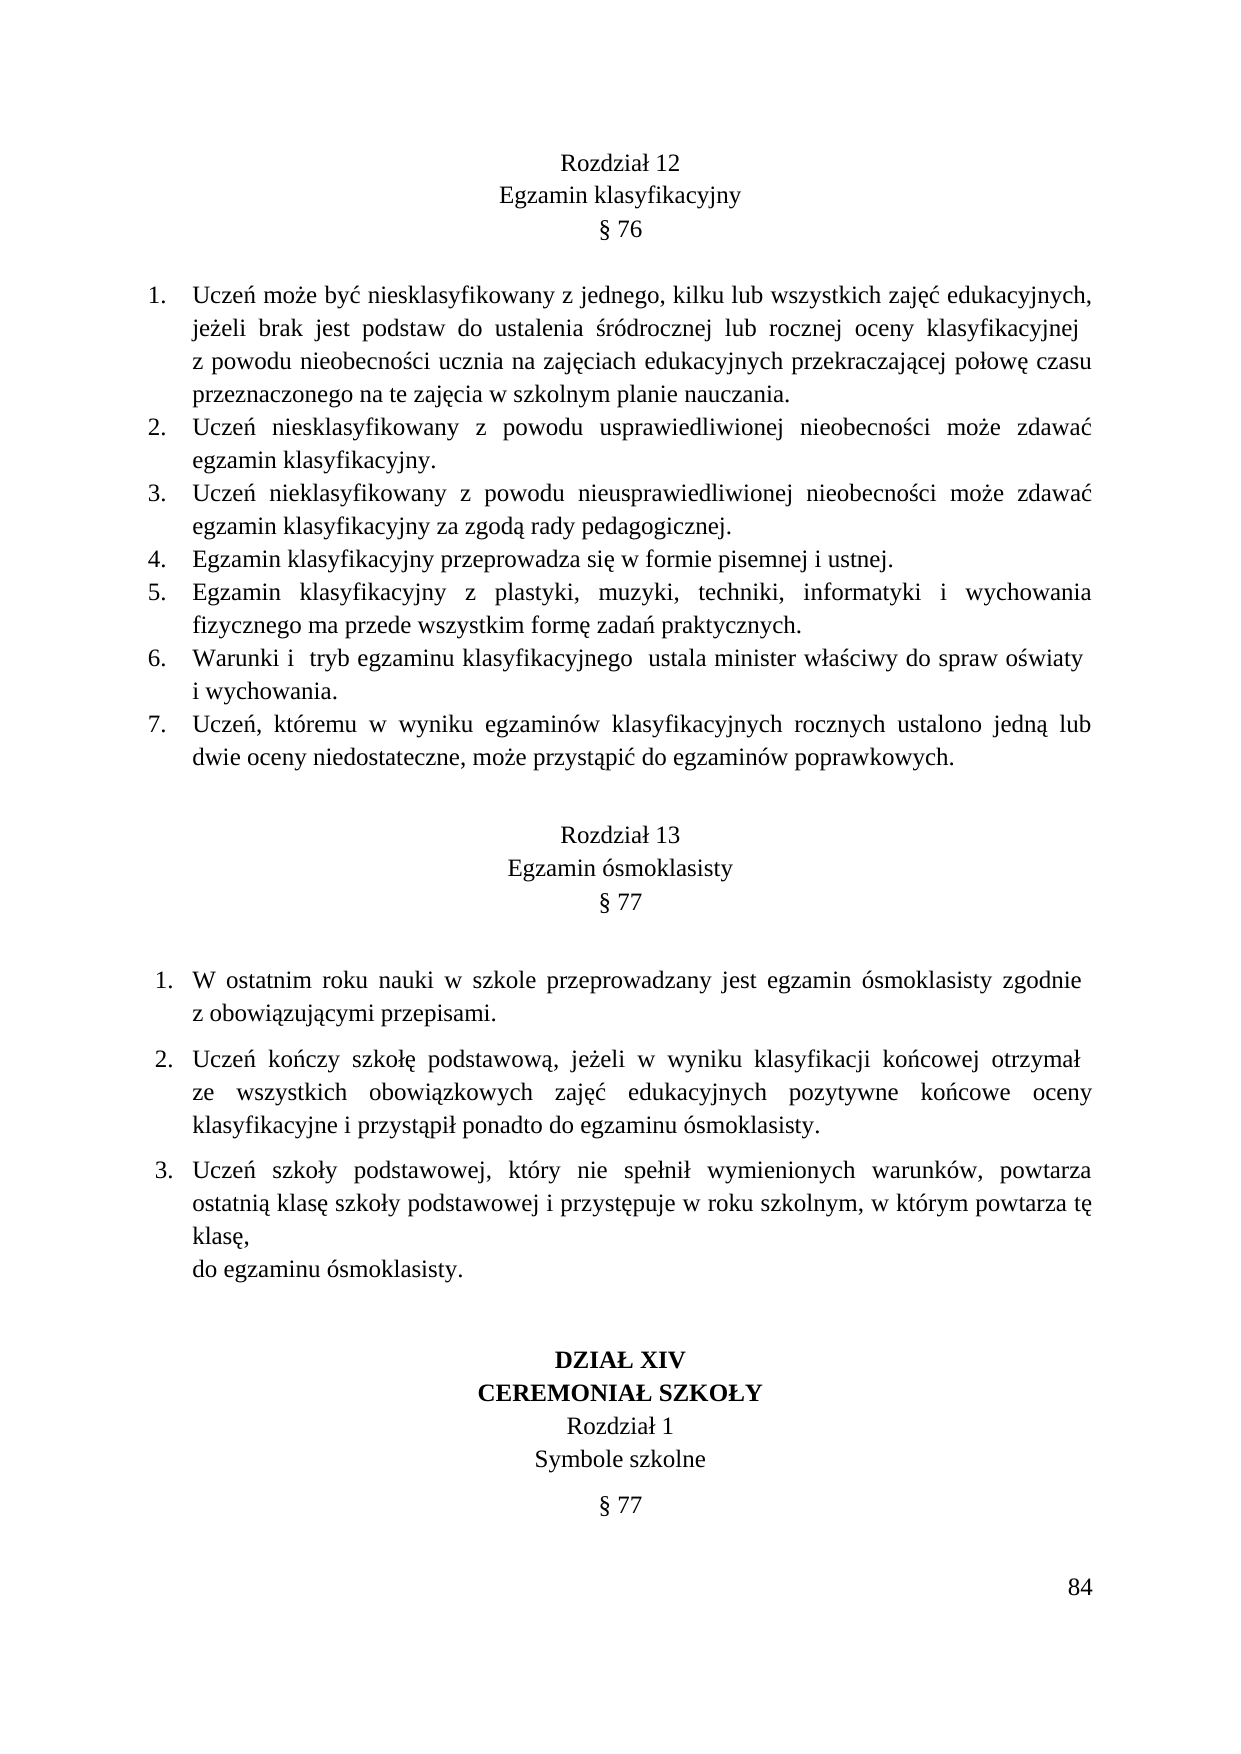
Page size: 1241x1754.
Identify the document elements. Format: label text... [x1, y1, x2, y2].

text § 76 [148, 214, 1093, 242]
list Uczeń kończy szkołę podstawową, jeżeli w wyniku klasyfikacji końcowej otrzymał ze wszystkich obowiązkowych zajęć edukacyjnych pozytywne końcowe oceny klasyfikacyjne i przystąpił ponadto do egzaminu ósmoklasisty. [154, 1044, 1093, 1138]
text § 77 [148, 1490, 1093, 1519]
list Egzamin klasyfikacyjny przeprowadza się w formie pisemnej i ustnej. [148, 544, 1093, 573]
text § 77 [148, 887, 1093, 915]
list Uczeń szkoły podstawowej, który nie spełnił wymienionych warunków, powtarza ostatnią klasę szkoły podstawowej i przystępuje w roku szkolnym, w którym powtarza tę klasę, do egzaminu ósmoklasisty. [154, 1155, 1093, 1283]
text DZIAŁ XIV CEREMONIAŁ SZKOŁY [148, 1345, 1093, 1407]
list Uczeń niesklasyfikowany z powodu usprawiedliwionej nieobecności może zdawać egzamin klasyfikacyjny. [148, 412, 1093, 473]
text Rozdział 1 Symbole szkolne [148, 1411, 1093, 1473]
list Uczeń, któremu w wyniku egzaminów klasyfikacyjnych rocznych ustalono jedną lub dwie oceny niedostateczne, może przystąpić do egzaminów poprawkowych. [148, 709, 1093, 771]
text Rozdział 12 [148, 148, 1093, 176]
list Uczeń może być niesklasyfikowany z jednego, kilku lub wszystkich zajęć edukacyjnych, jeżeli brak jest podstaw do ustalenia śródrocznej lub rocznej oceny klasyfikacyjnej z powodu nieobecności ucznia na zajęciach edukacyjnych przekraczającej połowę czasu przeznaczonego na te zajęcia w szkolnym planie nauczania. [148, 280, 1093, 407]
text Rozdział 13 [148, 821, 1093, 849]
list Egzamin klasyfikacyjny z plastyki, muzyki, techniki, informatyki i wychowania fizycznego ma przede wszystkim formę zadań praktycznych. [148, 577, 1093, 639]
text Egzamin ósmoklasisty [148, 853, 1093, 882]
text Egzamin klasyfikacyjny [148, 181, 1093, 209]
list Uczeń nieklasyfikowany z powodu nieusprawiedliwionej nieobecności może zdawać egzamin klasyfikacyjny za zgodą rady pedagogicznej. [148, 478, 1093, 539]
list W ostatnim roku nauki w szkole przeprowadzany jest egzamin ósmoklasisty zgodnie z obowiązującymi przepisami. [154, 965, 1093, 1027]
list Warunki i tryb egzaminu klasyfikacyjnego ustala minister właściwy do spraw oświaty i wychowania. [148, 643, 1093, 705]
